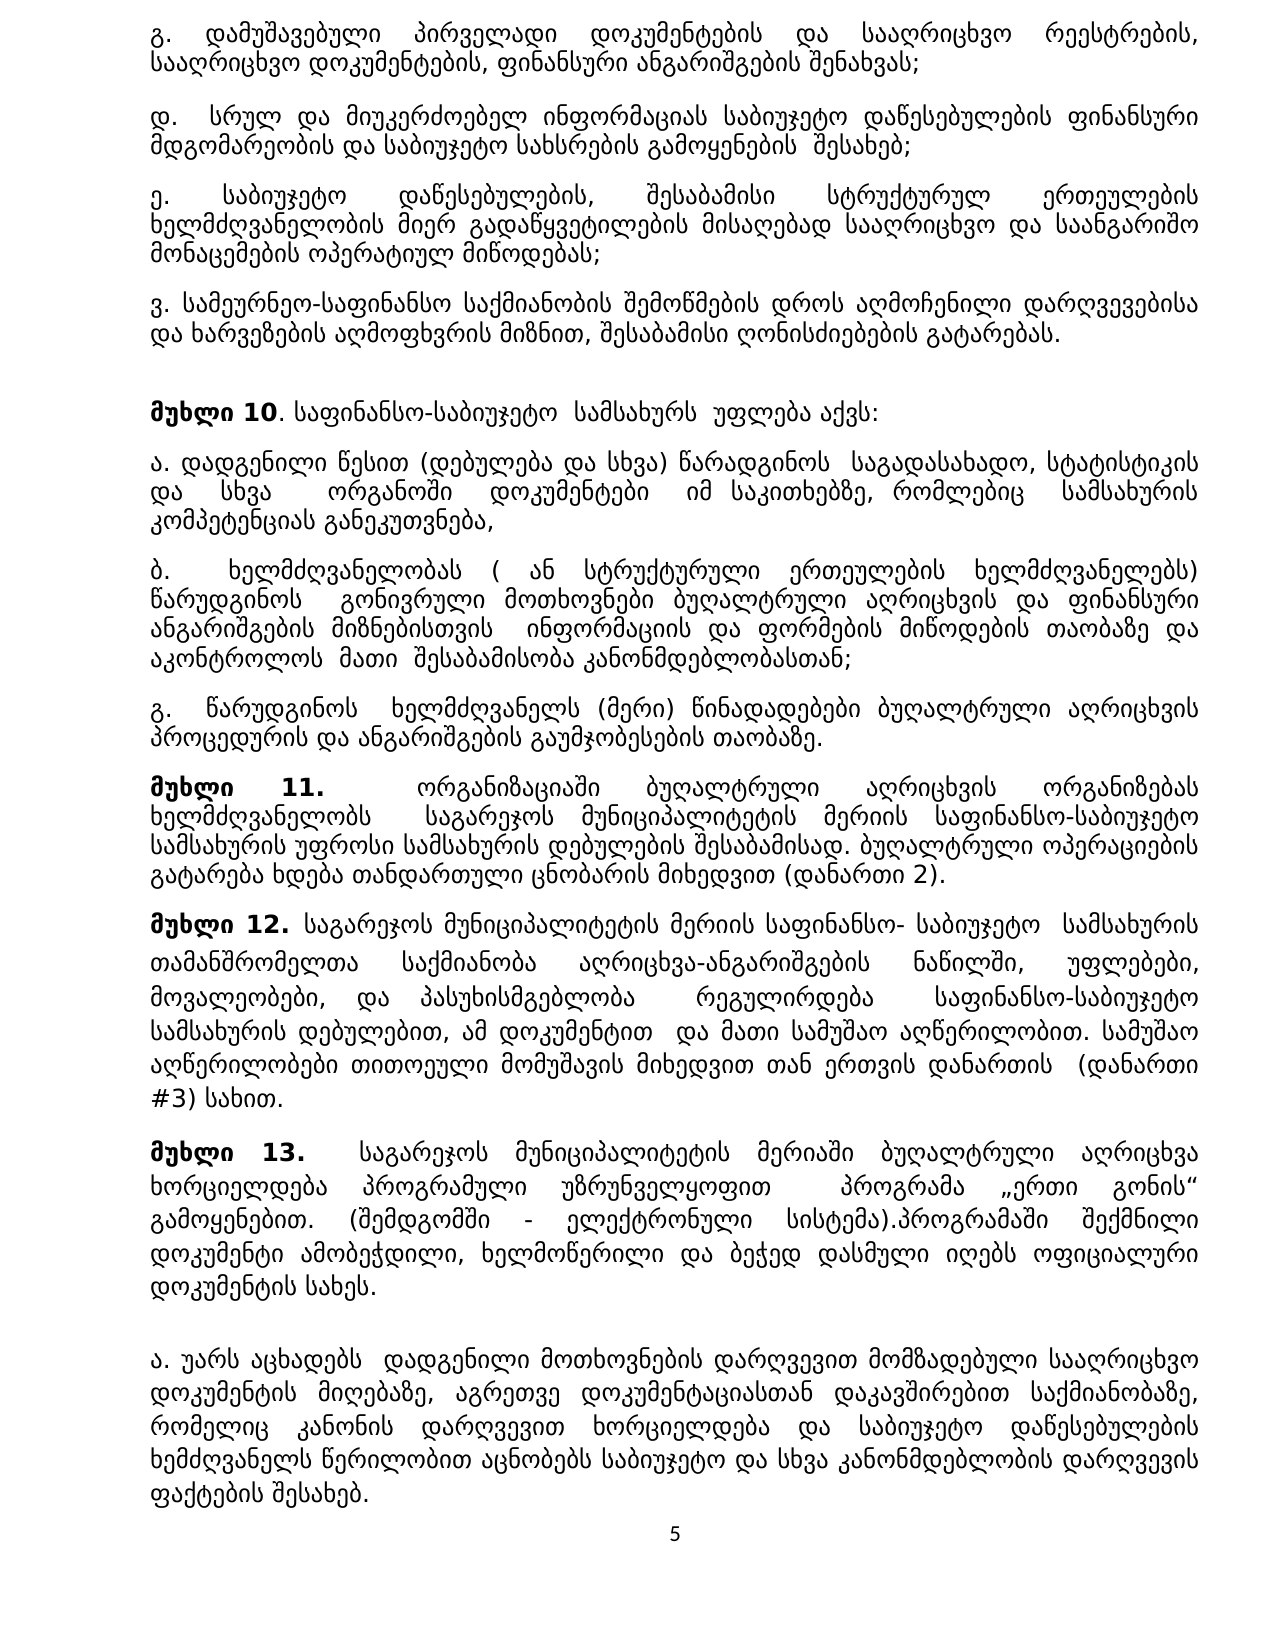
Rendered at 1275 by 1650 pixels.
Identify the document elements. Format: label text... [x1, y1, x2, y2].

text ა. დადგენილი წესით (დებულება და სხვა) წარადგინოს საგადასახადო, სტატისტიკის და სხვა ორგანოში დოკუმენტები იმ საკითხებზე, რომლებიც სამსახურის კომპეტენციას განეკუთვნება, [150, 448, 1200, 535]
text გ. დამუშავებული პირველადი დოკუმენტების და სააღრიცხვო რეესტრების, სააღრიცხვო დოკუმენტების, ფინანსური ანგარიშგების შენახვას; [150, 19, 1200, 77]
text მუხლი 10. საფინანსო-საბიუჯეტო სამსახურს უფლება აქვს: [150, 398, 1200, 427]
text დ. სრულ და მიუკერძოებელ ინფორმაციას საბიუჯეტო დაწესებულების ფინანსური მდგომარეობის და საბიუჯეტო სახსრების გამოყენების შესახებ; [150, 102, 1200, 160]
text ვ. სამეურნეო-საფინანსო საქმიანობის შემოწმების დროს აღმოჩენილი დარღვევებისა და ხარვეზების აღმოფხვრის მიზნით, შესაბამისი ღონისძიებების გატარებას. [150, 289, 1200, 348]
text ბ. ხელმძღვანელობას ( ან სტრუქტურული ერთეულების ხელმძღვანელებს) წარუდგინოს გონივრული მოთხოვნები ბუღალტრული აღრიცხვის და ფინანსური ანგარიშგების მიზნებისთვის ინფორმაციის და ფორმების მიწოდების თაობაზე და აკონტროლოს მათი შესაბამისობა კანონმდებლობასთან; [150, 556, 1200, 673]
text მუხლი 12. საგარეჯოს მუნიციპალიტეტის მერიის საფინანსო- საბიუჯეტო სამსახურის თამანშრომელთა საქმიანობა აღრიცხვა-ანგარიშგების ნაწილში, უფლებები, მოვალეობები, და პასუხისმგებლობა რეგულირდება საფინანსო-საბიუჯეტო სამსახურის დებულებით, ამ დოკუმენტით და მათი სამუშაო აღწერილობით. სამუშაო აღწერილობები თითოეული მომუშავის მიხედვით თან ერთვის დანართის (დანართი #3) სახით. [150, 910, 1200, 1113]
text მუხლი 11. ორგანიზაციაში ბუღალტრული აღრიცხვის ორგანიზებას ხელმძღვანელობს საგარეჯოს მუნიციპალიტეტის მერიის საფინანსო-საბიუჯეტო სამსახურის უფროსი სამსახურის დებულების შესაბამისად. ბუღალტრული ოპერაციების გატარება ხდება თანდართული ცნობარის მიხედვით (დანართი 2). [150, 773, 1200, 889]
text მუხლი 13. საგარეჯოს მუნიციპალიტეტის მერიაში ბუღალტრული აღრიცხვა ხორციელდება პროგრამული უზრუნველყოფით პროგრამა „ერთი გონის“ გამოყენებით. (შემდგომში - ელექტრონული სისტემა).პროგრამაში შექმნილი დოკუმენტი ამობეჭდილი, ხელმოწერილი და ბეჭედ დასმული იღებს ოფიციალური დოკუმენტის სახეს. [150, 1138, 1200, 1301]
text გ. წარუდგინოს ხელმძღვანელს (მერი) წინადადებები ბუღალტრული აღრიცხვის პროცედურის და ანგარიშგების გაუმჯობესების თაობაზე. [150, 694, 1200, 752]
text ა. უარს აცხადებს დადგენილი მოთხოვნების დარღვევით მომზადებული სააღრიცხვო დოკუმენტის მიღებაზე, აგრეთვე დოკუმენტაციასთან დაკავშირებით საქმიანობაზე, რომელიც კანონის დარღვევით ხორციელდება და საბიუჯეტო დაწესებულების ხემძღვანელს წერილობით აცნობებს საბიუჯეტო და სხვა კანონმდებლობის დარღვევის ფაქტების შესახებ. [150, 1345, 1200, 1508]
text ე. საბიუჯეტო დაწესებულების, შესაბამისი სტრუქტურულ ერთეულების ხელმძღვანელობის მიერ გადაწყვეტილების მისაღებად სააღრიცხვო და საანგარიშო მონაცემების ოპერატიულ მიწოდებას; [150, 181, 1200, 269]
